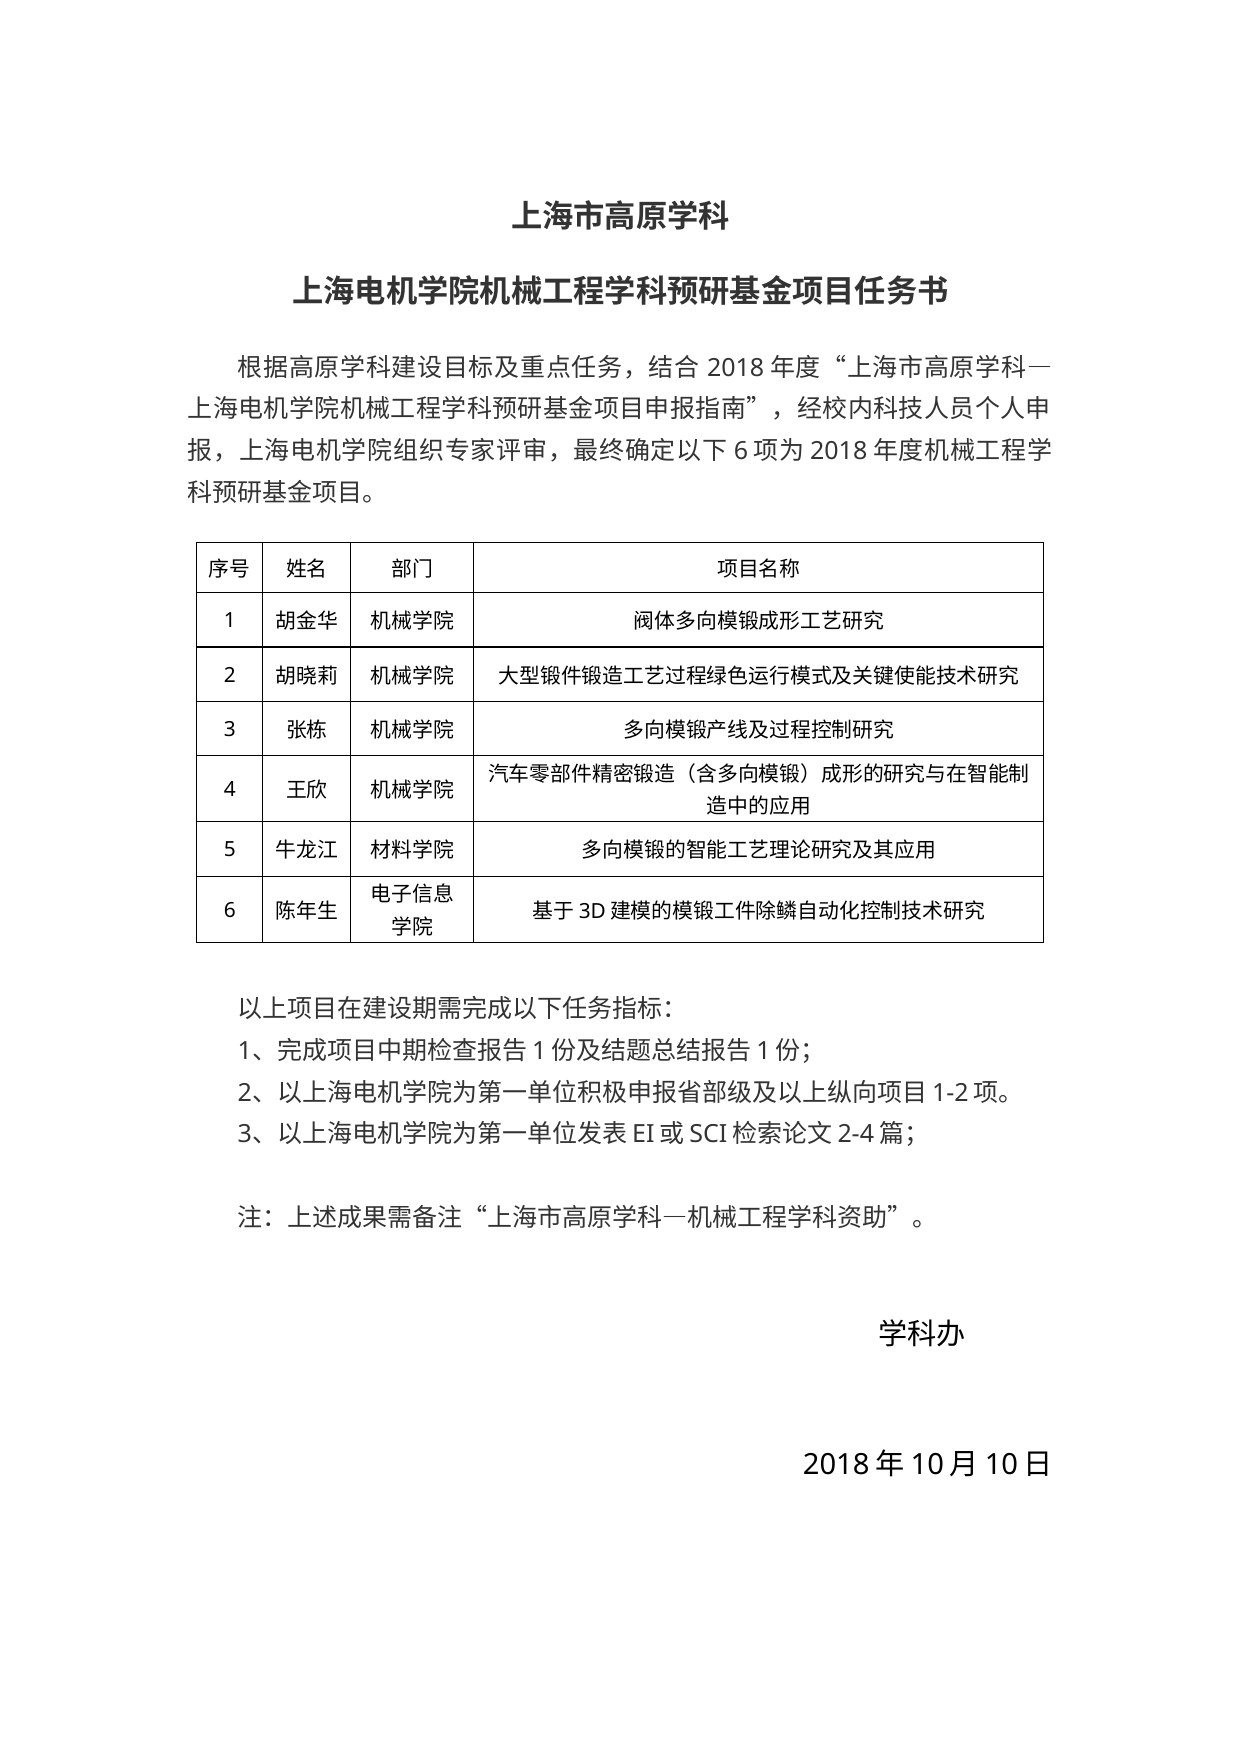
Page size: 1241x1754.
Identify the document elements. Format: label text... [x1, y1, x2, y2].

text 上海市高原学科 [187, 194, 1053, 236]
text 注：上述成果需备注“上海市高原学科—机械工程学科资助”。 [187, 1193, 1053, 1234]
table_cell 机械学院 [351, 756, 473, 821]
text 根据高原学科建设目标及重点任务，结合2018年度“上海市高原学科—上海电机学院机械工程学科预研基金项目申报指南”，经校内科技人员个人申报，上海电机学院组织专家评审，最终确定以下6项为2018年度机械工程学科预研基金项目。 [187, 343, 1053, 509]
table_cell 陈年生 [263, 877, 350, 942]
text 1、完成项目中期检查报告1份及结题总结报告1份； [187, 1026, 1053, 1068]
table_cell 多向模锻的智能工艺理论研究及其应用 [474, 822, 1043, 876]
table_header 部门 [351, 543, 473, 592]
table_cell 机械学院 [351, 702, 473, 755]
table_cell 张栋 [263, 702, 350, 755]
table_cell 6 [197, 877, 262, 942]
table_cell 4 [197, 756, 262, 821]
table_cell 电子信息学院 [351, 877, 473, 942]
table_cell 2 [197, 648, 262, 701]
table_cell 阀体多向模锻成形工艺研究 [474, 593, 1043, 646]
text 以上项目在建设期需完成以下任务指标： [187, 984, 1053, 1026]
text 学科办 [187, 1299, 965, 1364]
table_header 项目名称 [474, 543, 1043, 592]
text 2、以上海电机学院为第一单位积极申报省部级及以上纵向项目1-2项。 [187, 1068, 1053, 1109]
table_header 姓名 [263, 543, 350, 592]
table_cell 机械学院 [351, 648, 473, 701]
table_cell 大型锻件锻造工艺过程绿色运行模式及关键使能技术研究 [474, 648, 1043, 701]
table_cell 多向模锻产线及过程控制研究 [474, 702, 1043, 755]
table_cell 5 [197, 822, 262, 876]
table_header 序号 [197, 543, 262, 592]
table_cell 材料学院 [351, 822, 473, 876]
table_cell 王欣 [263, 756, 350, 821]
table_cell 汽车零部件精密锻造（含多向模锻）成形的研究与在智能制造中的应用 [474, 756, 1043, 821]
table_cell 基于3D建模的模锻工件除鳞自动化控制技术研究 [474, 877, 1043, 942]
text 2018年10月10日 [187, 1429, 1053, 1494]
table_cell 1 [197, 593, 262, 646]
table_cell 机械学院 [351, 593, 473, 646]
text 3、以上海电机学院为第一单位发表EI或SCI检索论文2-4篇； [187, 1109, 1053, 1151]
table_cell 3 [197, 702, 262, 755]
table_cell 胡晓莉 [263, 648, 350, 701]
table_cell 牛龙江 [263, 822, 350, 876]
table_cell 胡金华 [263, 593, 350, 646]
text 上海电机学院机械工程学科预研基金项目任务书 [187, 269, 1053, 310]
